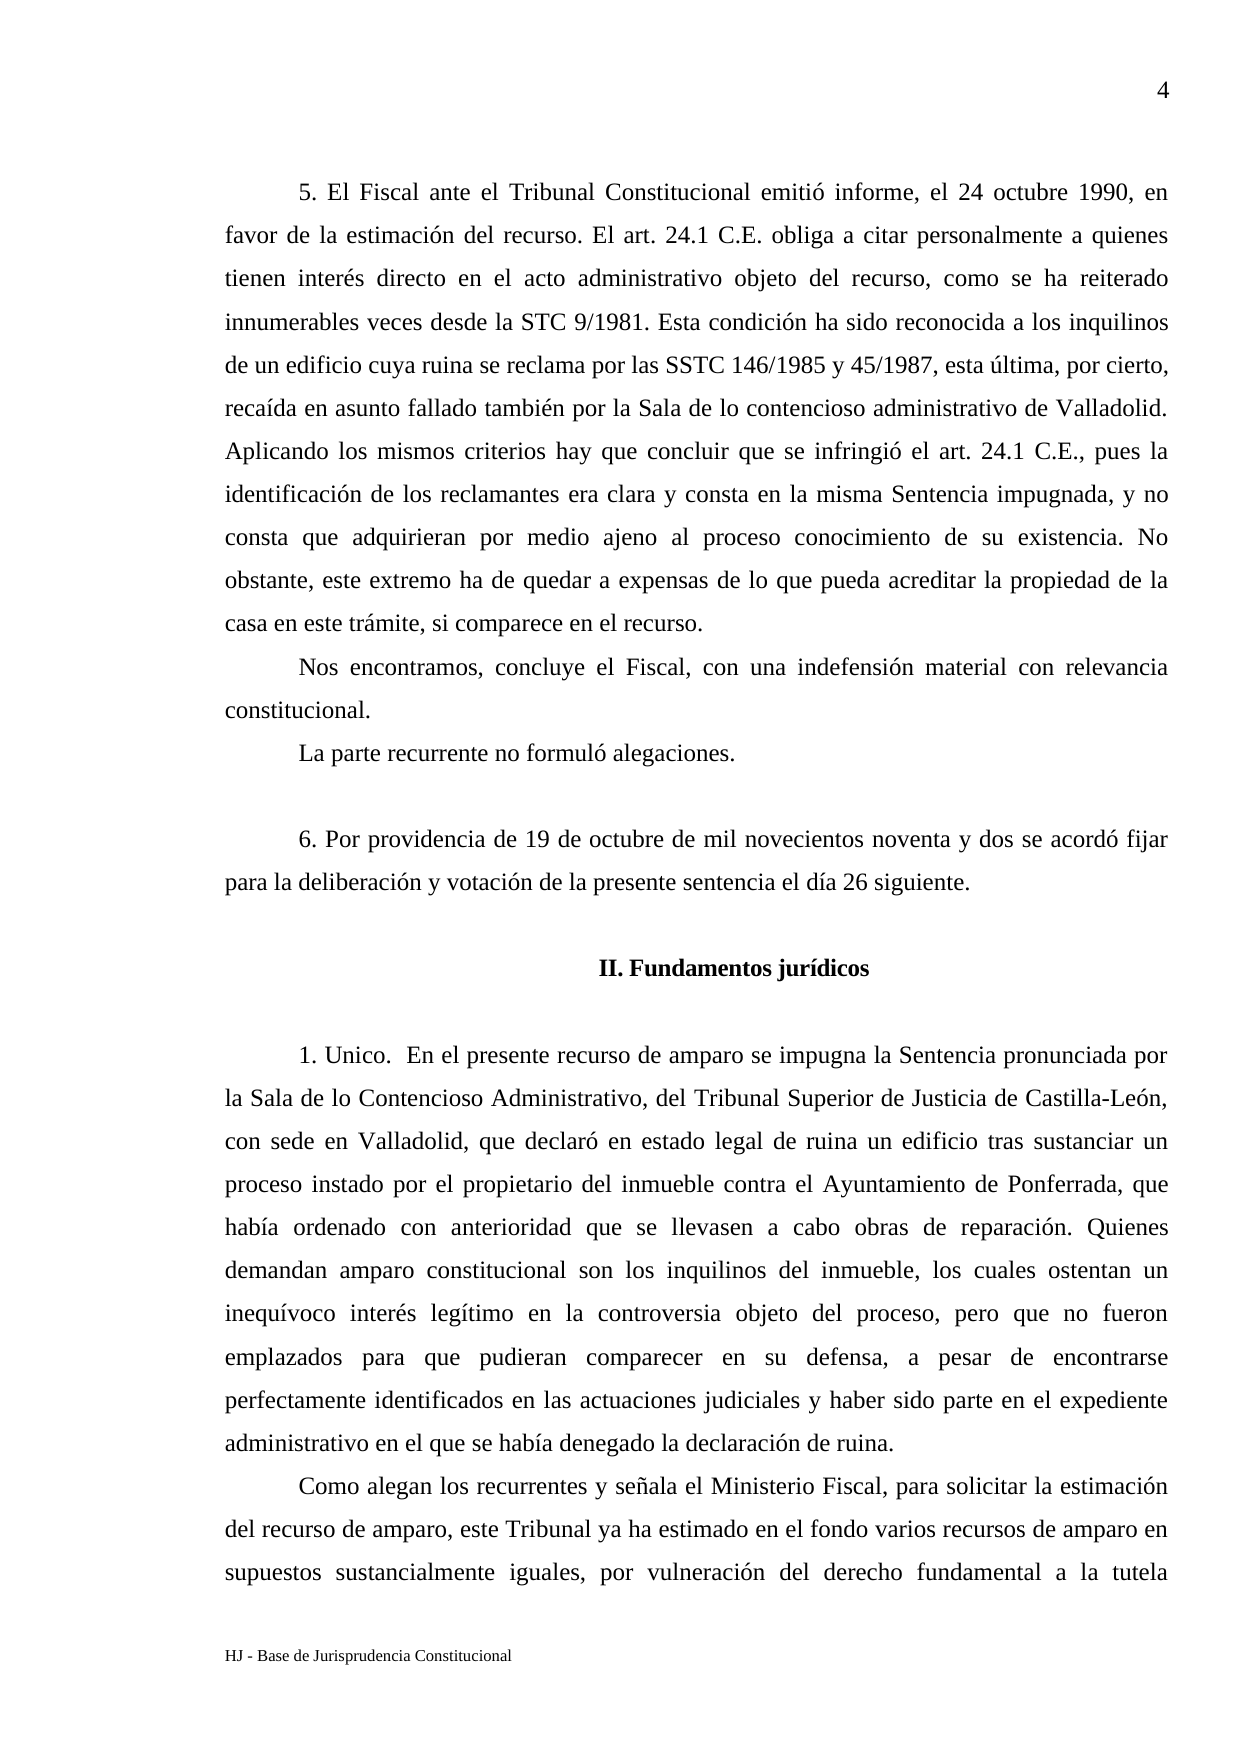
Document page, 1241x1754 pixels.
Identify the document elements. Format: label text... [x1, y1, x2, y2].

text 1. Unico. En el presente recurso de amparo se impugna la Sentencia pronunciada por la Sala de lo Contencioso Administrativo, del Tribunal Superior de Justicia de Castilla-León, con sede en Valladolid, que declaró en estado legal de ruina un edificio tras sustanciar un proceso instado por el propietario del inmueble contra el Ayuntamiento de Ponferrada, que había ordenado con anterioridad que se llevasen a cabo obras de reparación. Quienes demandan amparo constitucional son los inquilinos del inmueble, los cuales ostentan un inequívoco interés legítimo en la controversia objeto del proceso, pero que no fueron emplazados para que pudieran comparecer en su defensa, a pesar de encontrarse perfectamente identificados en las actuaciones judiciales y haber sido parte en el expediente administrativo en el que se había denegado la declaración de ruina. [224, 1040, 1169, 1457]
text 6. Por providencia de 19 de octubre de mil novecientos noventa y dos se acordó fijar para la deliberación y votación de la presente sentencia el día 26 siguiente. [224, 824, 1169, 896]
text La parte recurrente no formuló alegaciones. [224, 738, 1169, 767]
text Nos encontramos, concluye el Fiscal, con una indefensión material con relevancia constitucional. [224, 652, 1169, 723]
text 5. El Fiscal ante el Tribunal Constitucional emitió informe, el 24 octubre 1990, en favor de la estimación del recurso. El art. 24.1 C.E. obliga a citar personalmente a quienes tienen interés directo en el acto administrativo objeto del recurso, como se ha reiterado innumerables veces desde la STC 9/1981. Esta condición ha sido reconocida a los inquilinos de un edificio cuya ruina se reclama por las SSTC 146/1985 y 45/1987, esta última, por cierto, recaída en asunto fallado también por la Sala de lo contencioso administrativo de Valladolid. Aplicando los mismos criterios hay que concluir que se infringió el art. 24.1 C.E., pues la identificación de los reclamantes era clara y consta en la misma Sentencia impugnada, y no consta que adquirieran por medio ajeno al proceso conocimiento de su existencia. No obstante, este extremo ha de quedar a expensas de lo que pueda acreditar la propiedad de la casa en este trámite, si comparece en el recurso. [224, 177, 1169, 637]
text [224, 1471, 1169, 1586]
subtitle II. Fundamentos jurídicos [224, 953, 1169, 982]
